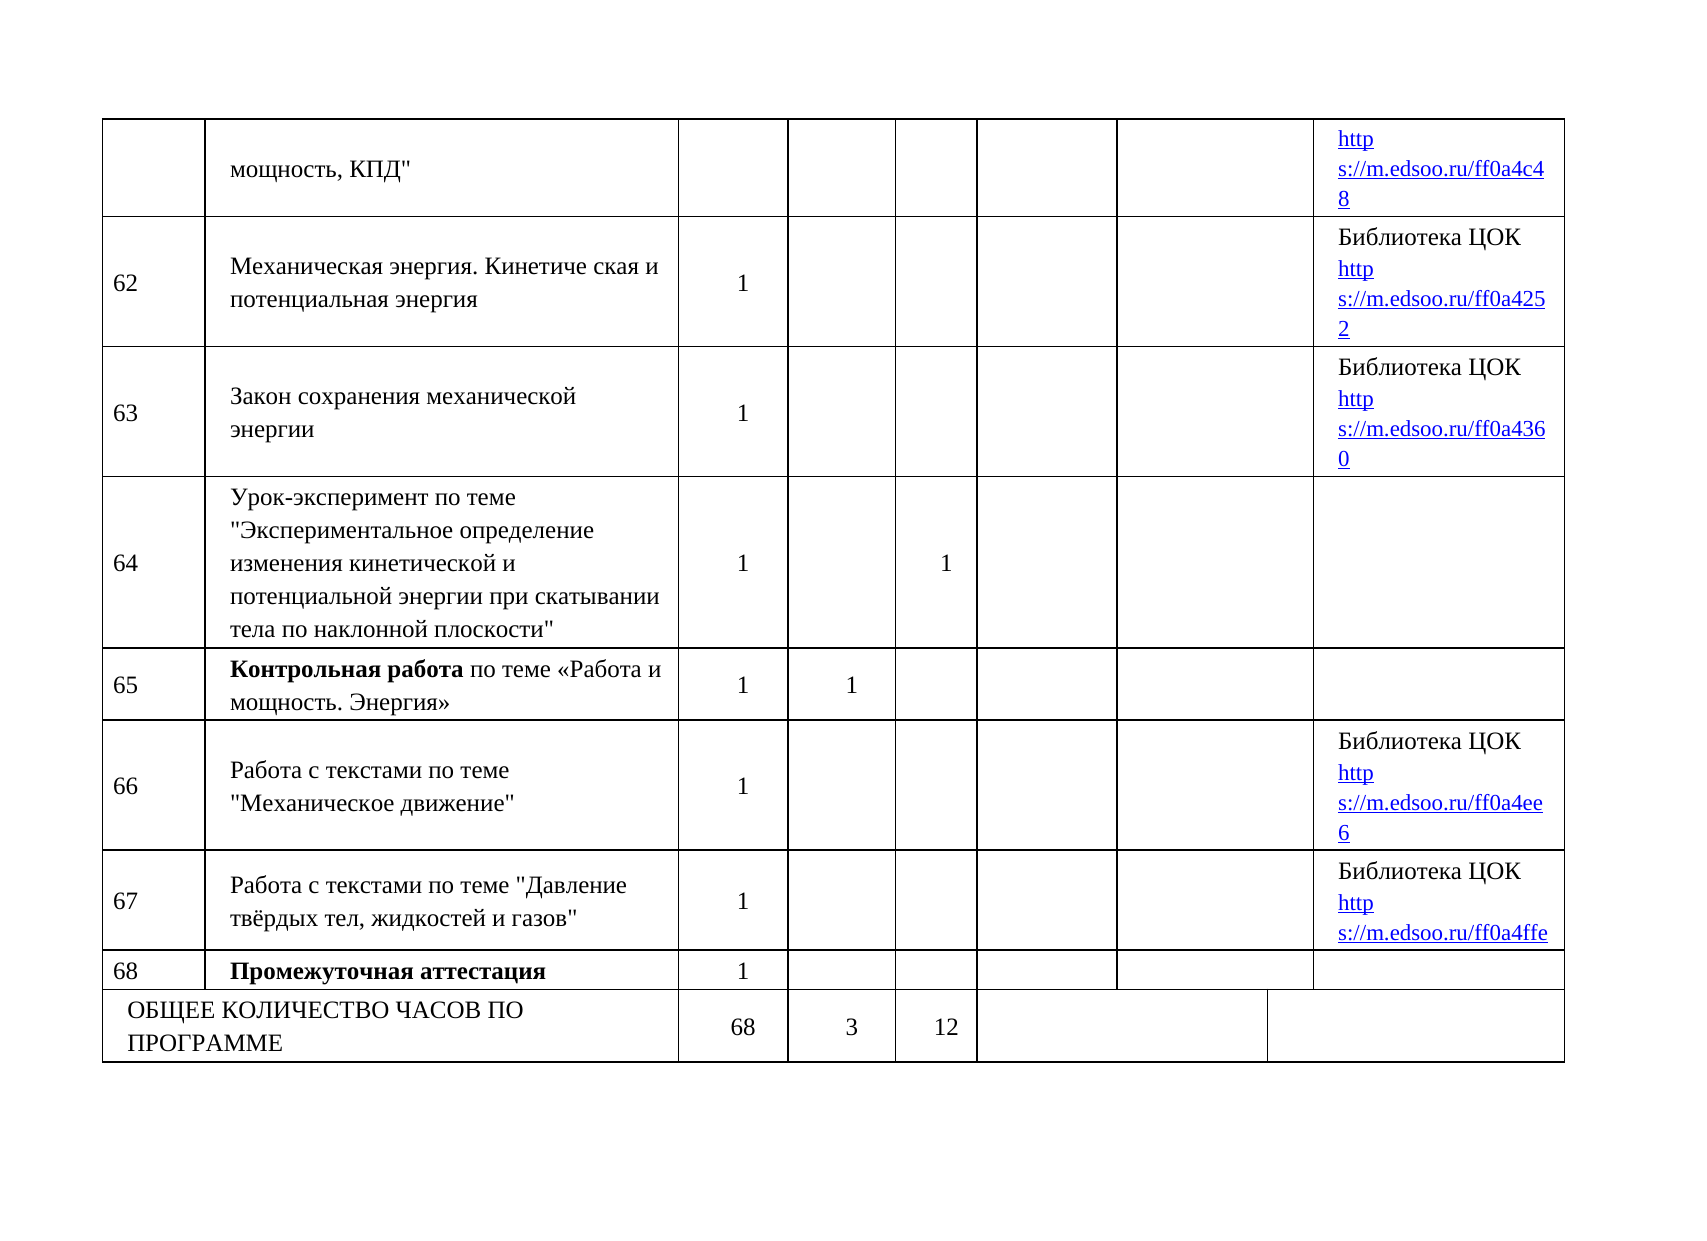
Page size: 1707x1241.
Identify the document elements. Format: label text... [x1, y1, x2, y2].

table_cell [896, 347, 976, 476]
table_cell [978, 990, 1267, 1061]
table_cell [1118, 721, 1313, 849]
table_cell 1 [679, 347, 787, 476]
table_cell 1 [679, 721, 787, 849]
table_cell 68 [103, 951, 204, 988]
table_cell [789, 217, 895, 346]
table_cell 63 [103, 347, 204, 476]
table_cell [789, 851, 895, 949]
table_cell [896, 649, 976, 719]
table_cell 1 [679, 649, 787, 719]
table_cell Библиотека ЦОК https://m.edsoo.ru/ff0a4ffe [1314, 851, 1564, 949]
table_cell Библиотека ЦОК https://m.edsoo.ru/ff0a4360 [1314, 347, 1564, 476]
table_cell 62 [103, 217, 204, 346]
table_cell Работа с текстами по теме "Давление твёрдых тел, жидкостей и газов" [206, 851, 678, 949]
table_cell [896, 851, 976, 949]
table_cell [1118, 477, 1313, 647]
table_cell Промежуточная аттестация [206, 951, 678, 988]
table_cell [789, 721, 895, 849]
table_cell Закон сохранения механической энергии [206, 347, 678, 476]
table_cell 1 [896, 477, 976, 647]
table_cell 64 [103, 477, 204, 647]
table_cell [1314, 951, 1564, 988]
table_cell Контрольная работа по теме «Работа и мощность. Энергия» [206, 649, 678, 719]
table_cell [789, 951, 895, 988]
table_cell 3 [789, 990, 895, 1061]
table_cell 1 [679, 951, 787, 988]
table_cell [789, 120, 895, 216]
table_cell [1314, 477, 1564, 647]
table_cell ОБЩЕЕ КОЛИЧЕСТВО ЧАСОВ ПО ПРОГРАММЕ [103, 990, 678, 1061]
table_cell [1118, 120, 1313, 216]
table_cell [978, 120, 1116, 216]
table_cell [978, 851, 1116, 949]
table_cell [978, 721, 1116, 849]
table_cell 1 [679, 217, 787, 346]
table_cell Механическая энергия. Кинетиче ская и потенциальная энергия [206, 217, 678, 346]
table_cell [1118, 649, 1313, 719]
table_cell [896, 951, 976, 988]
table_cell 68 [679, 990, 787, 1061]
table_cell [978, 347, 1116, 476]
table_cell [789, 477, 895, 647]
table_cell [896, 120, 976, 216]
table_cell [1118, 851, 1313, 949]
table_cell [896, 721, 976, 849]
table_cell [896, 217, 976, 346]
table_cell [978, 477, 1116, 647]
table_cell 67 [103, 851, 204, 949]
table_cell 1 [679, 120, 787, 216]
table_cell 12 [896, 990, 976, 1061]
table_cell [206, 120, 678, 216]
table_cell [978, 951, 1116, 988]
table_cell 1 [679, 477, 787, 647]
table_cell [789, 347, 895, 476]
table_cell [1268, 990, 1564, 1061]
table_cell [1314, 120, 1564, 216]
table_cell 1 [789, 649, 895, 719]
table_cell [1118, 347, 1313, 476]
table_cell Библиотека ЦОК https://m.edsoo.ru/ff0a4ee6 [1314, 721, 1564, 849]
table_cell Урок-эксперимент по теме "Экспериментальное определение изменения кинетической и потенциальной энергии при скатывании тела по наклонной плоскости" [206, 477, 678, 647]
table_cell [1118, 217, 1313, 346]
table_cell 65 [103, 649, 204, 719]
table_cell Библиотека ЦОК https://m.edsoo.ru/ff0a4252 [1314, 217, 1564, 346]
table_cell [1314, 649, 1564, 719]
table_cell [1118, 951, 1313, 988]
table_cell [978, 217, 1116, 346]
table_cell 61 [103, 120, 204, 216]
table_cell 66 [103, 721, 204, 849]
table_cell 1 [679, 851, 787, 949]
table_cell Работа с текстами по теме "Механическое движение" [206, 721, 678, 849]
table_cell [978, 649, 1116, 719]
